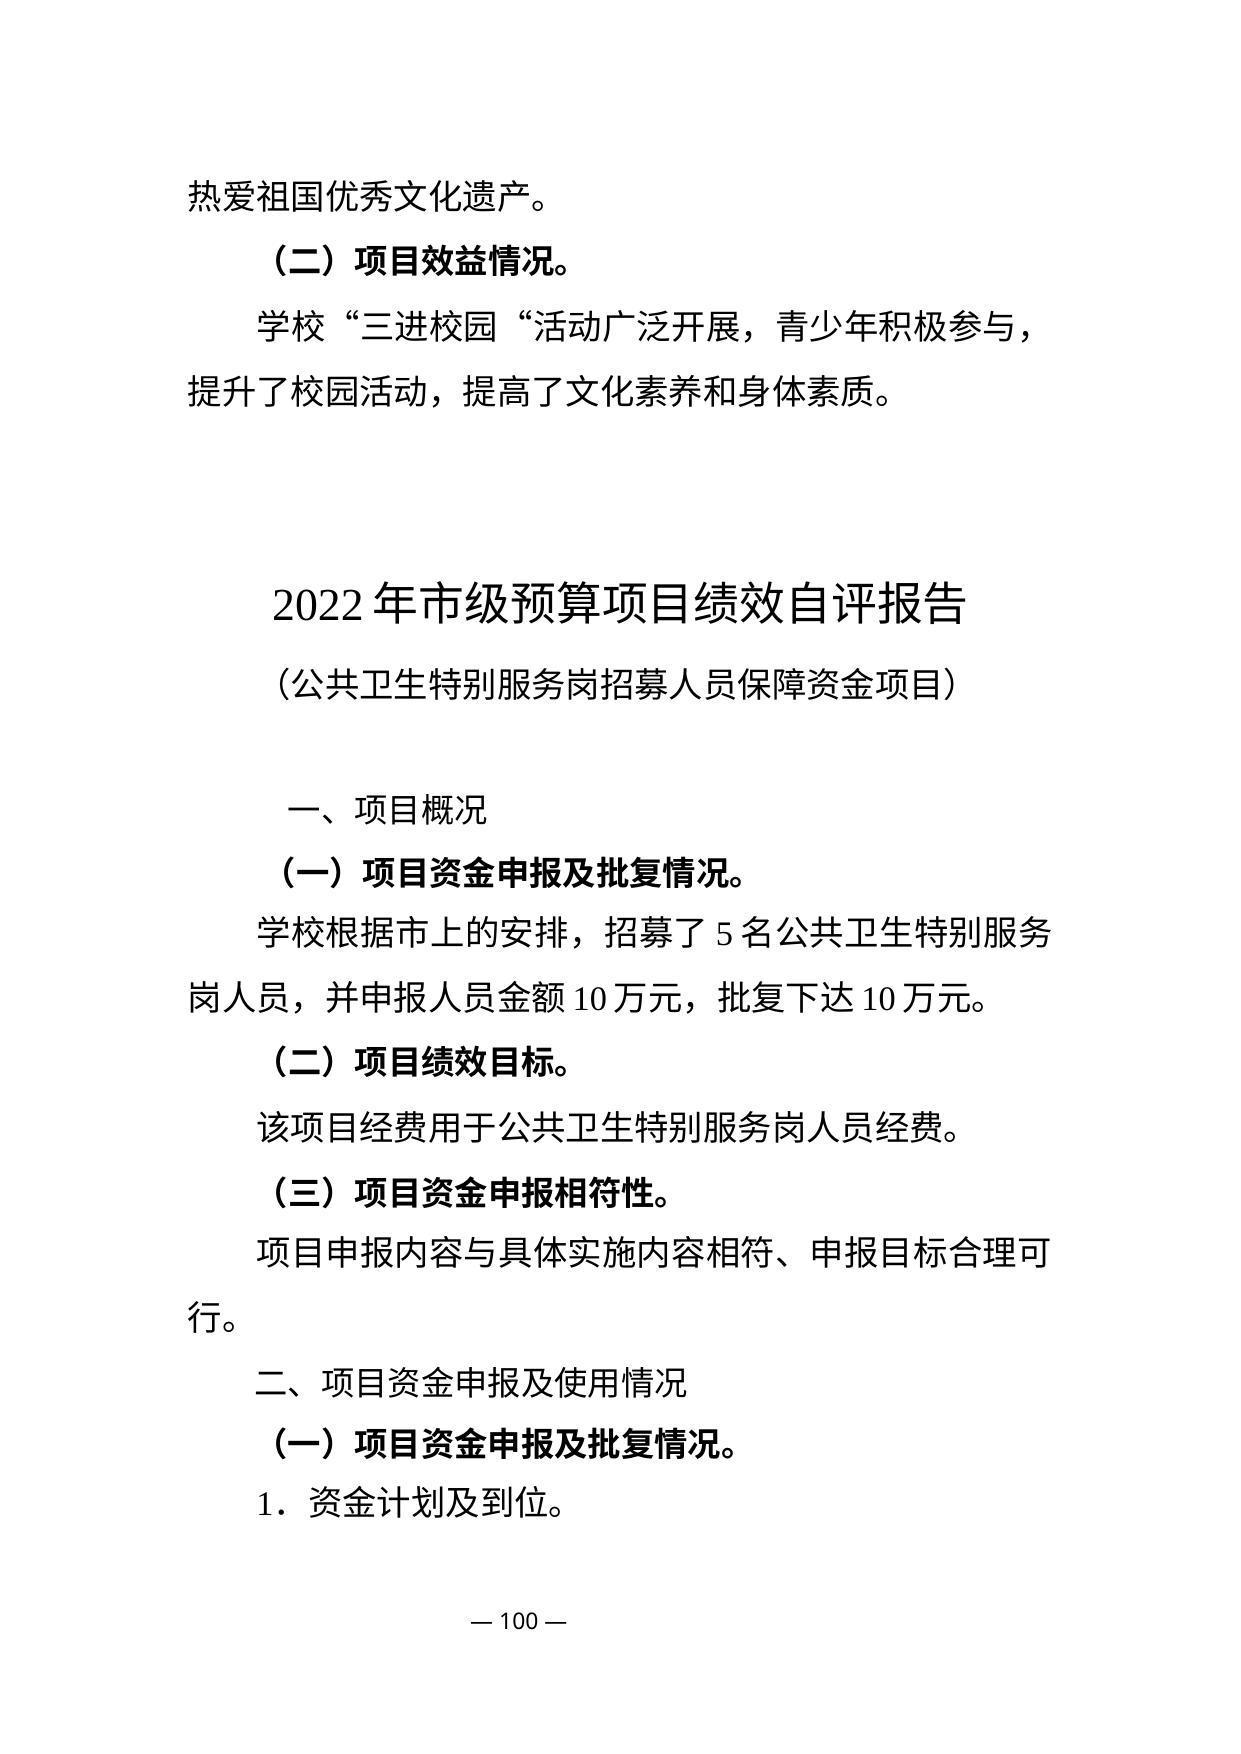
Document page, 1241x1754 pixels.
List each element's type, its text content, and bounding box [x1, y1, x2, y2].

list 该项目经费用于公共卫生特别服务岗人员经费。 [187, 1092, 1053, 1157]
list 学校“三进校园“活动广泛开展，青少年积极参与，提升了校园活动，提高了文化素养和身体素质。 [187, 292, 1053, 422]
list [187, 162, 1053, 227]
list 1．资金计划及到位。 [187, 1468, 1053, 1533]
list 项目绩效目标。 [187, 1027, 1053, 1092]
text 2022年市级预算项目绩效自评报告 [187, 552, 1053, 649]
list （一）项目资金申报及批复情况。 [254, 1408, 1053, 1468]
list 项目资金申报相符性。 [187, 1157, 1053, 1218]
list （公共卫生特别服务岗招募人员保障资金项目） [187, 649, 1053, 714]
text 一、项目概况 [187, 775, 1053, 835]
list 学校根据市上的安排，招募了5名公共卫生特别服务岗人员，并申报人员金额10万元，批复下达10万元。 [187, 897, 1053, 1027]
list 项目申报内容与具体实施内容相符、申报目标合理可行。 [187, 1218, 1053, 1348]
list 二、项目资金申报及使用情况 [254, 1348, 1053, 1408]
text （一）项目资金申报及批复情况。 [187, 835, 1053, 897]
list （二）项目效益情况。 [187, 227, 1053, 292]
